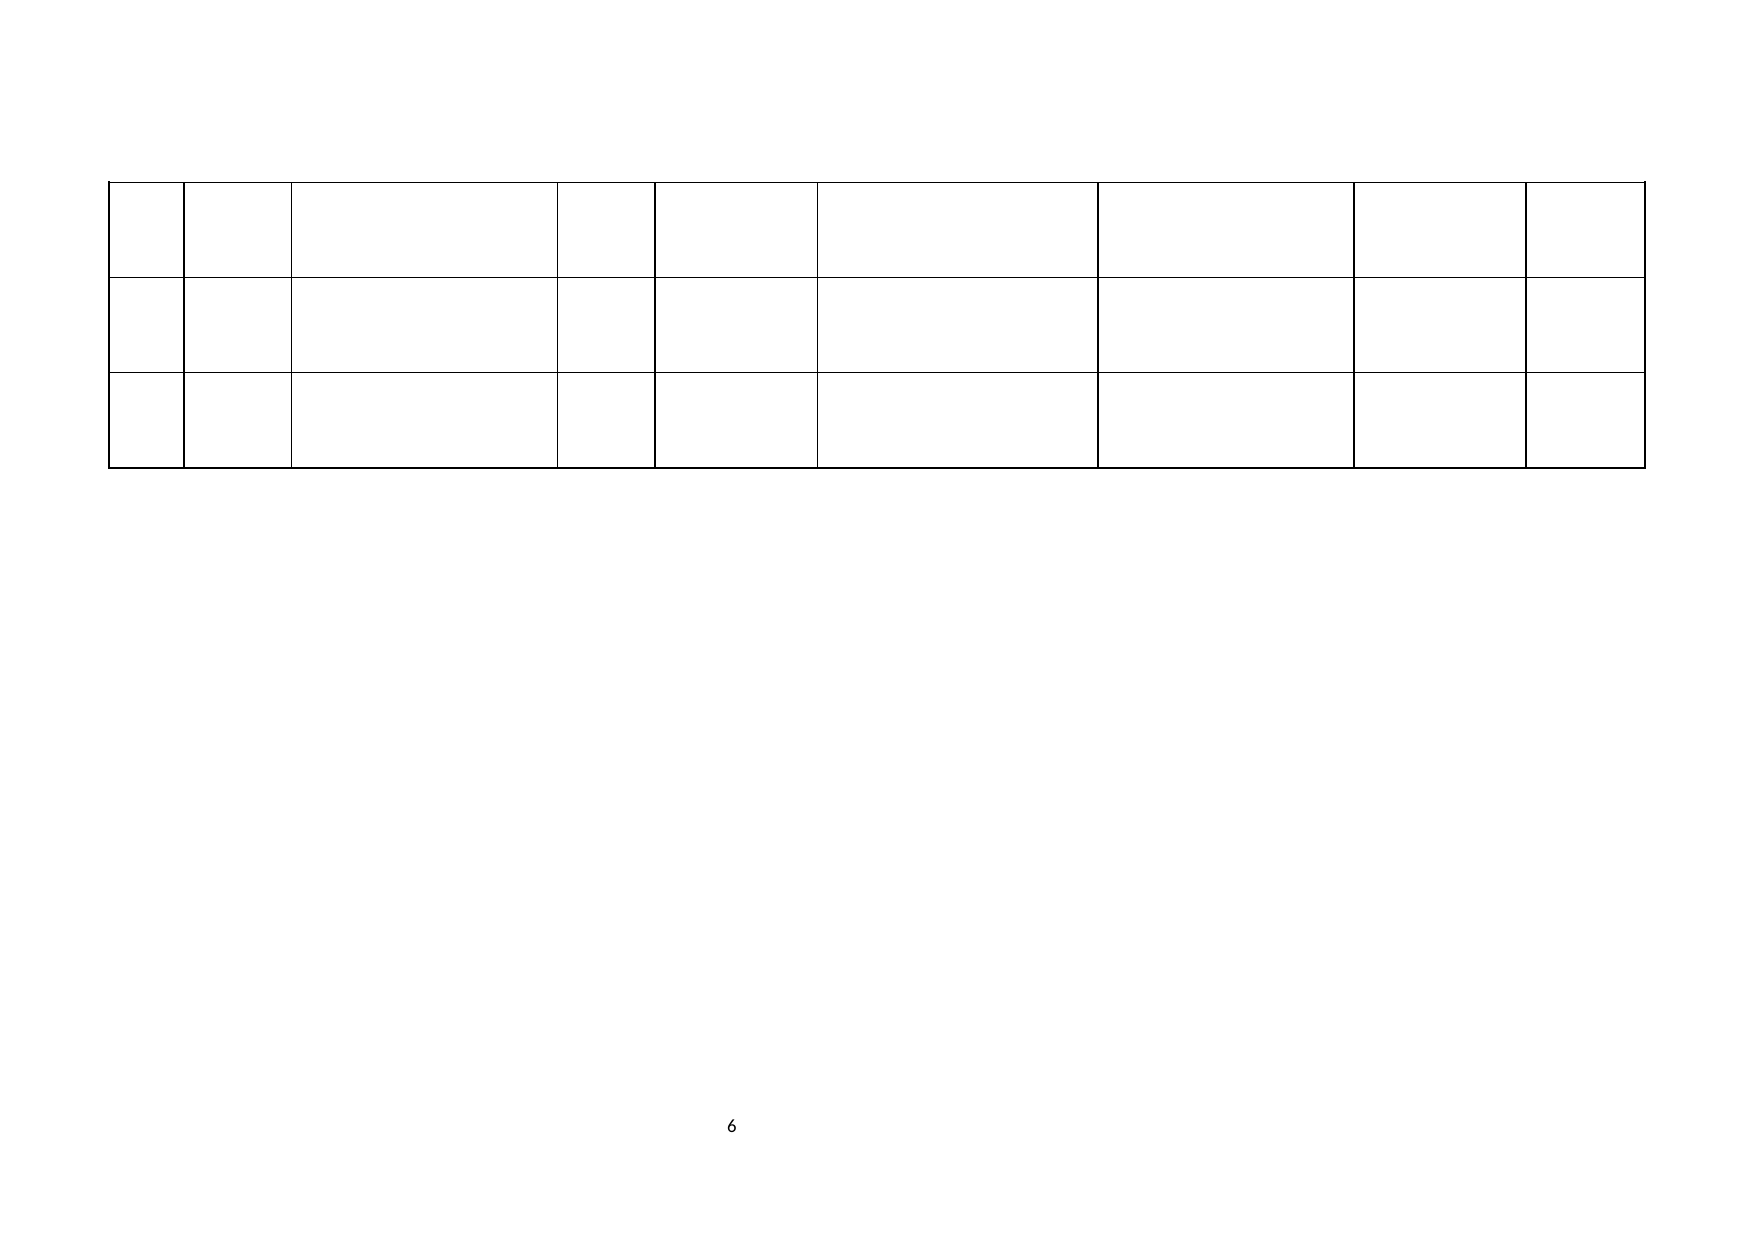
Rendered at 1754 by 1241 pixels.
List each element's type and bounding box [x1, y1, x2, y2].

table_cell [110, 373, 183, 467]
table_cell [1527, 278, 1644, 372]
table_cell [292, 278, 557, 372]
table_cell [818, 183, 1097, 277]
table_cell [110, 278, 183, 372]
table_cell [1355, 278, 1525, 372]
table_cell [1099, 183, 1353, 277]
table_cell [185, 278, 291, 372]
table_cell [656, 278, 817, 372]
table_cell [292, 373, 557, 467]
table_cell [656, 373, 817, 467]
table_cell [1099, 373, 1353, 467]
table_cell [1527, 373, 1644, 467]
table_cell [558, 278, 654, 372]
table_cell [818, 373, 1097, 467]
table_cell [558, 183, 654, 277]
table_cell [292, 183, 557, 277]
table_cell [558, 373, 654, 467]
table_cell [818, 278, 1097, 372]
table_cell [185, 183, 291, 277]
table_cell [110, 183, 183, 277]
table_cell [1355, 183, 1525, 277]
table_cell [1355, 373, 1525, 467]
table_cell [656, 183, 817, 277]
table_cell [185, 373, 291, 467]
table_cell [1527, 183, 1644, 277]
table_cell [1099, 278, 1353, 372]
